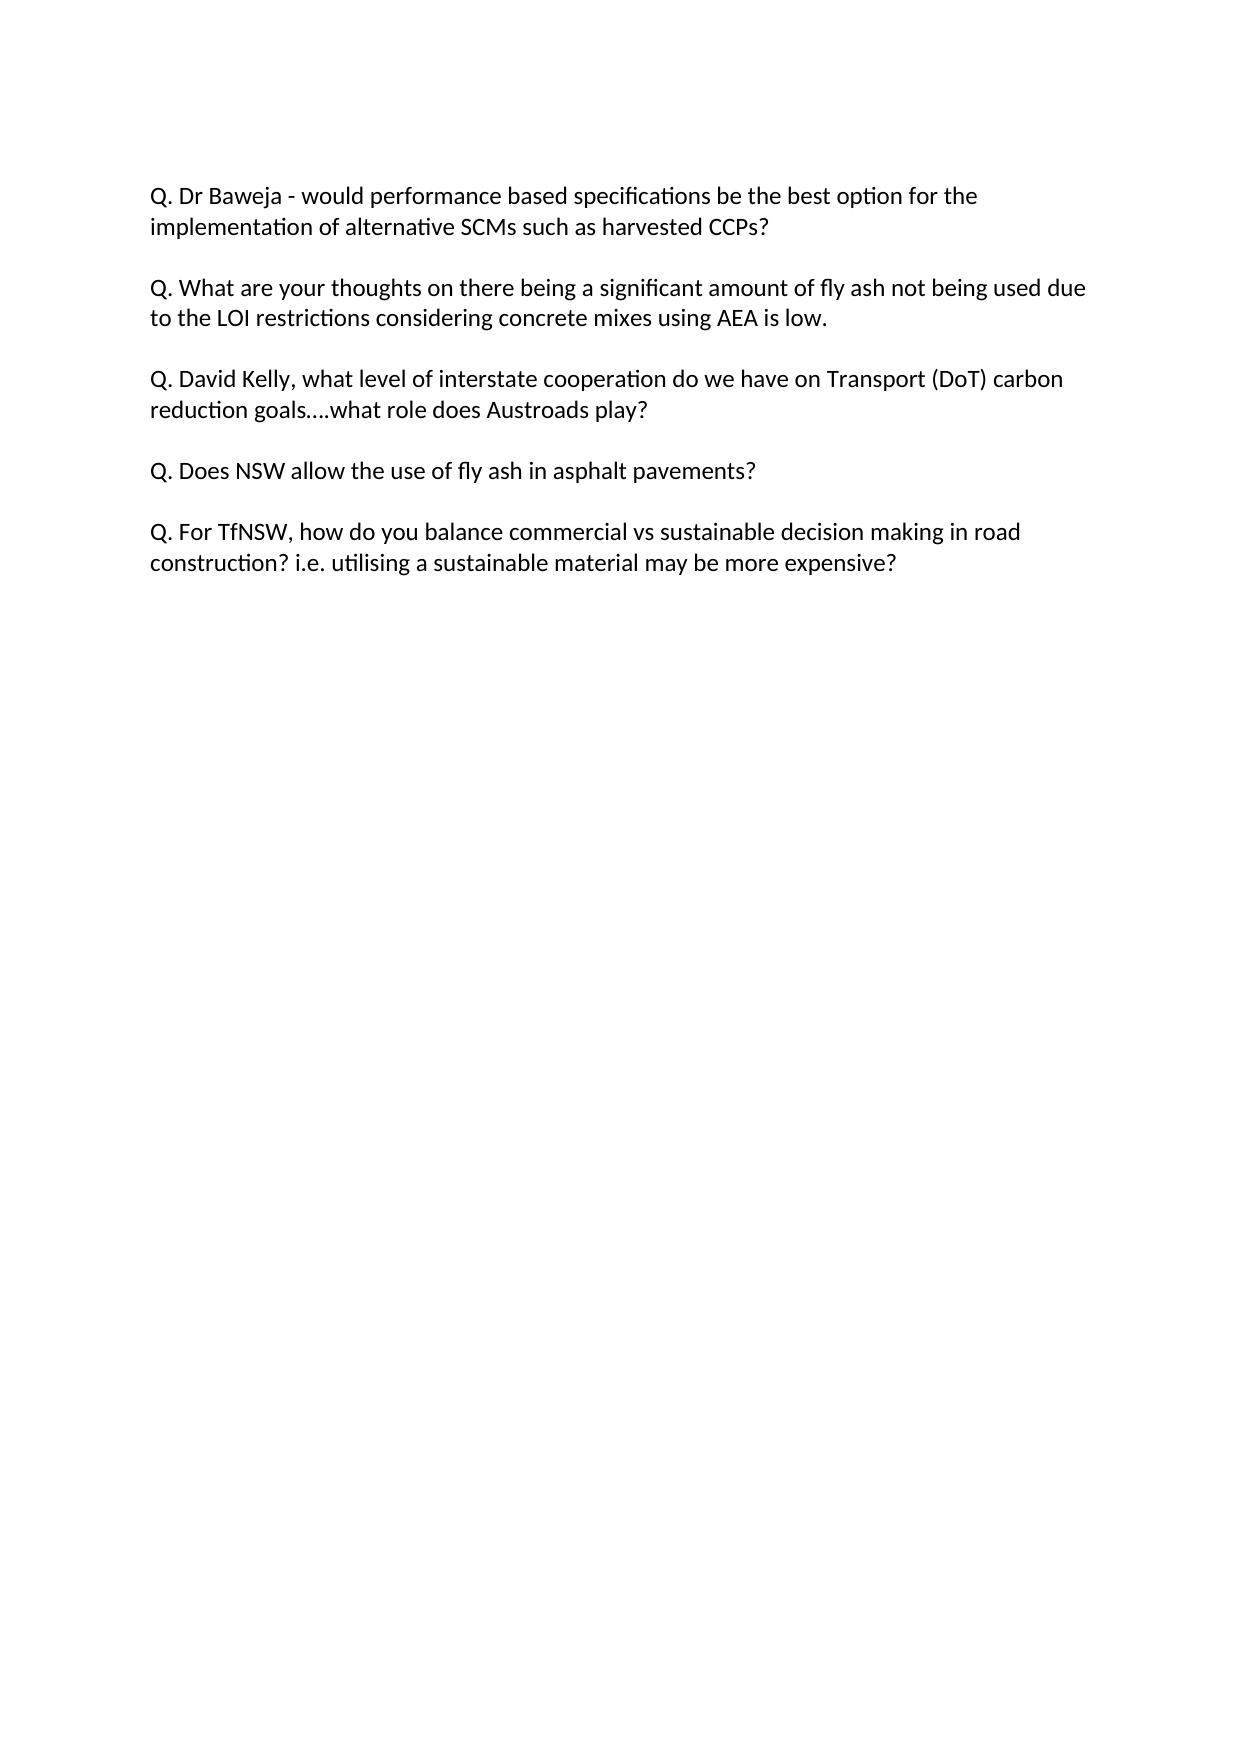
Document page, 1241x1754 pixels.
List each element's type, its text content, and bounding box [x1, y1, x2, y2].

text Q. For TfNSW, how do you balance commercial vs sustainable decision making in road construction? i.e. utilising a sustainable material may be more expensive? [150, 516, 1090, 577]
text Q. Dr Baweja - would performance based specifications be the best option for the implementation of alternative SCMs such as harvested CCPs? [150, 181, 1090, 242]
text Q. What are your thoughts on there being a significant amount of fly ash not being used due to the LOI restrictions considering concrete mixes using AEA is low. [150, 272, 1090, 333]
text Q. David Kelly, what level of interstate cooperation do we have on Transport (DoT) carbon reduction goals….what role does Austroads play? [150, 364, 1090, 425]
text Q. Does NSW allow the use of fly ash in asphalt pavements? [150, 455, 1090, 486]
